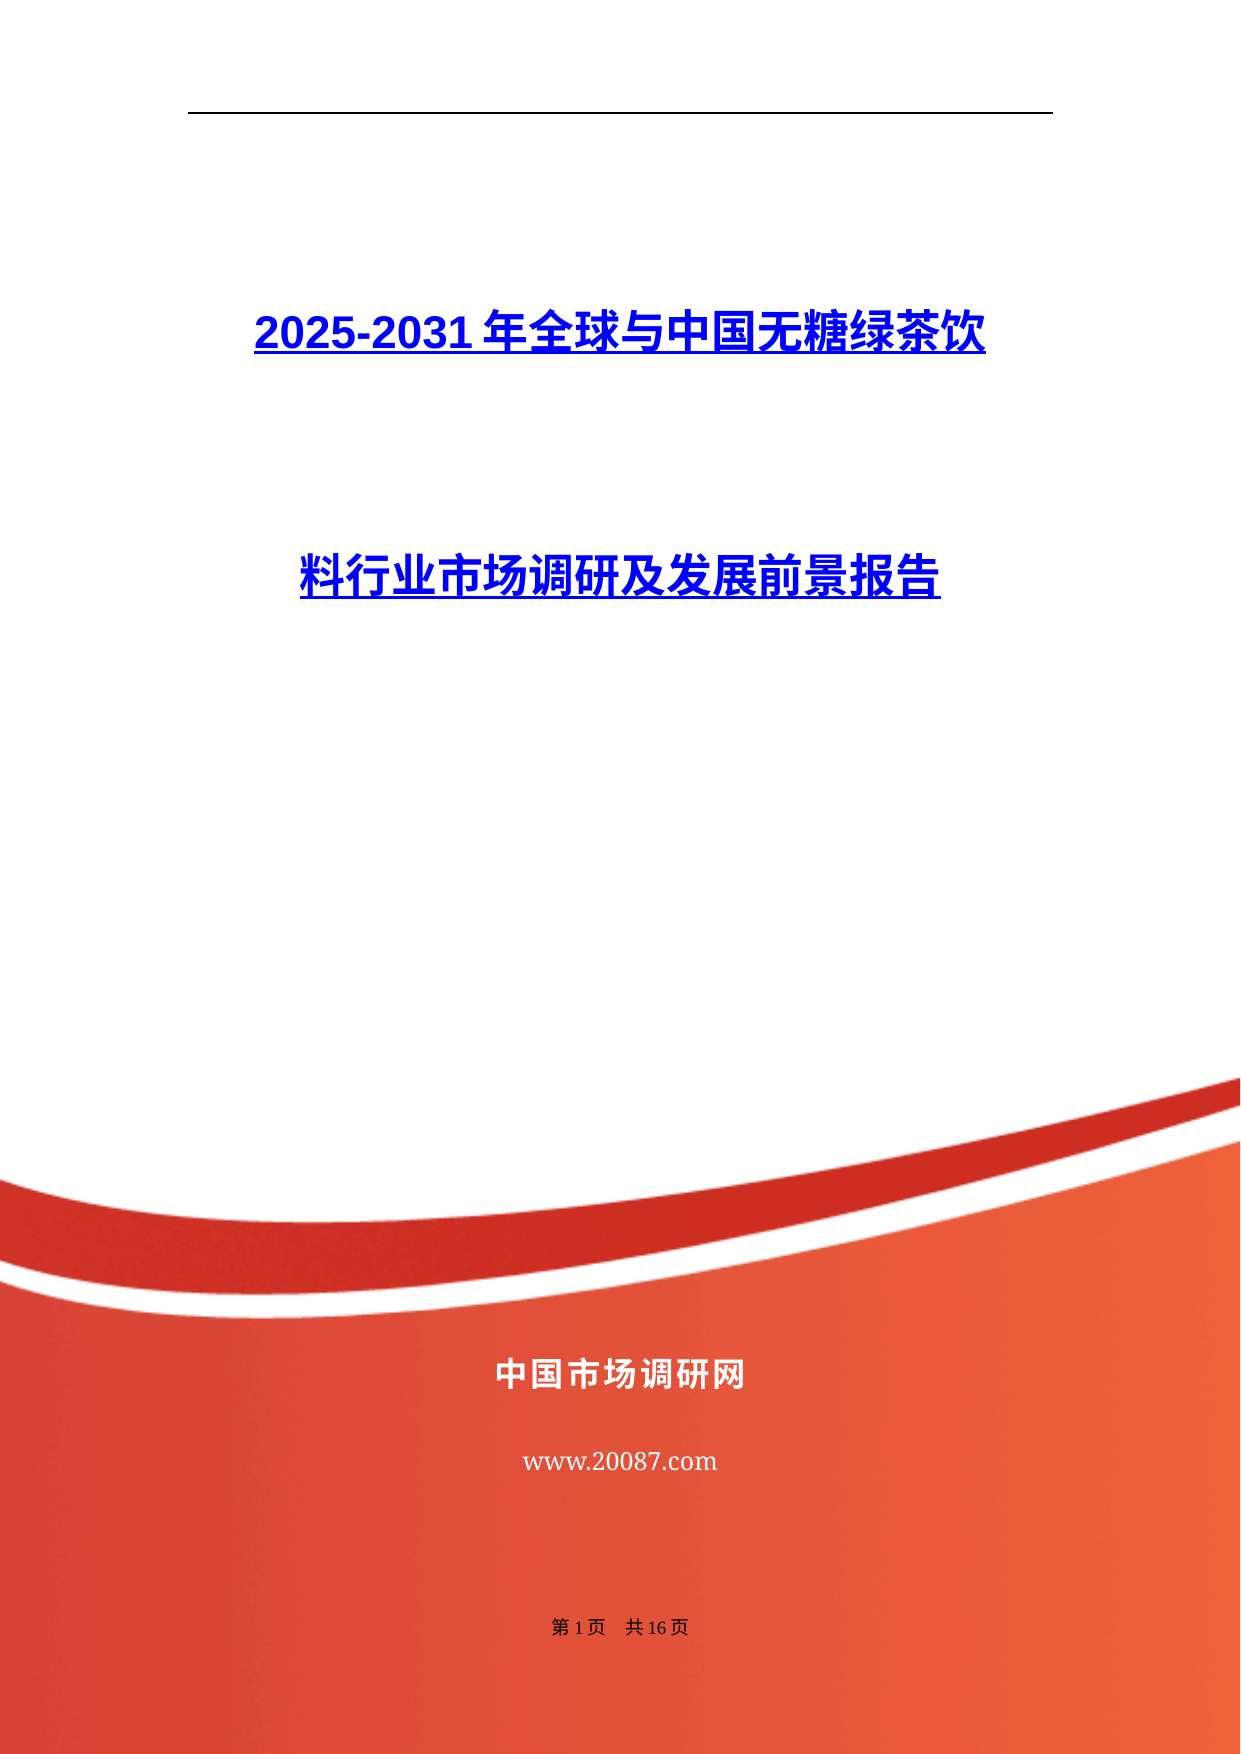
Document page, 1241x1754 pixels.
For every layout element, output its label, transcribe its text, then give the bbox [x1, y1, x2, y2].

picture [0, 1006, 1241, 1754]
subtitle 中国市场调研网 [187, 1339, 1053, 1404]
text www.20087.com [187, 1428, 1053, 1493]
table_header 2025-2031年全球与中国无糖绿茶饮料行业市场调研及发展前景报告 [188, 207, 1053, 773]
